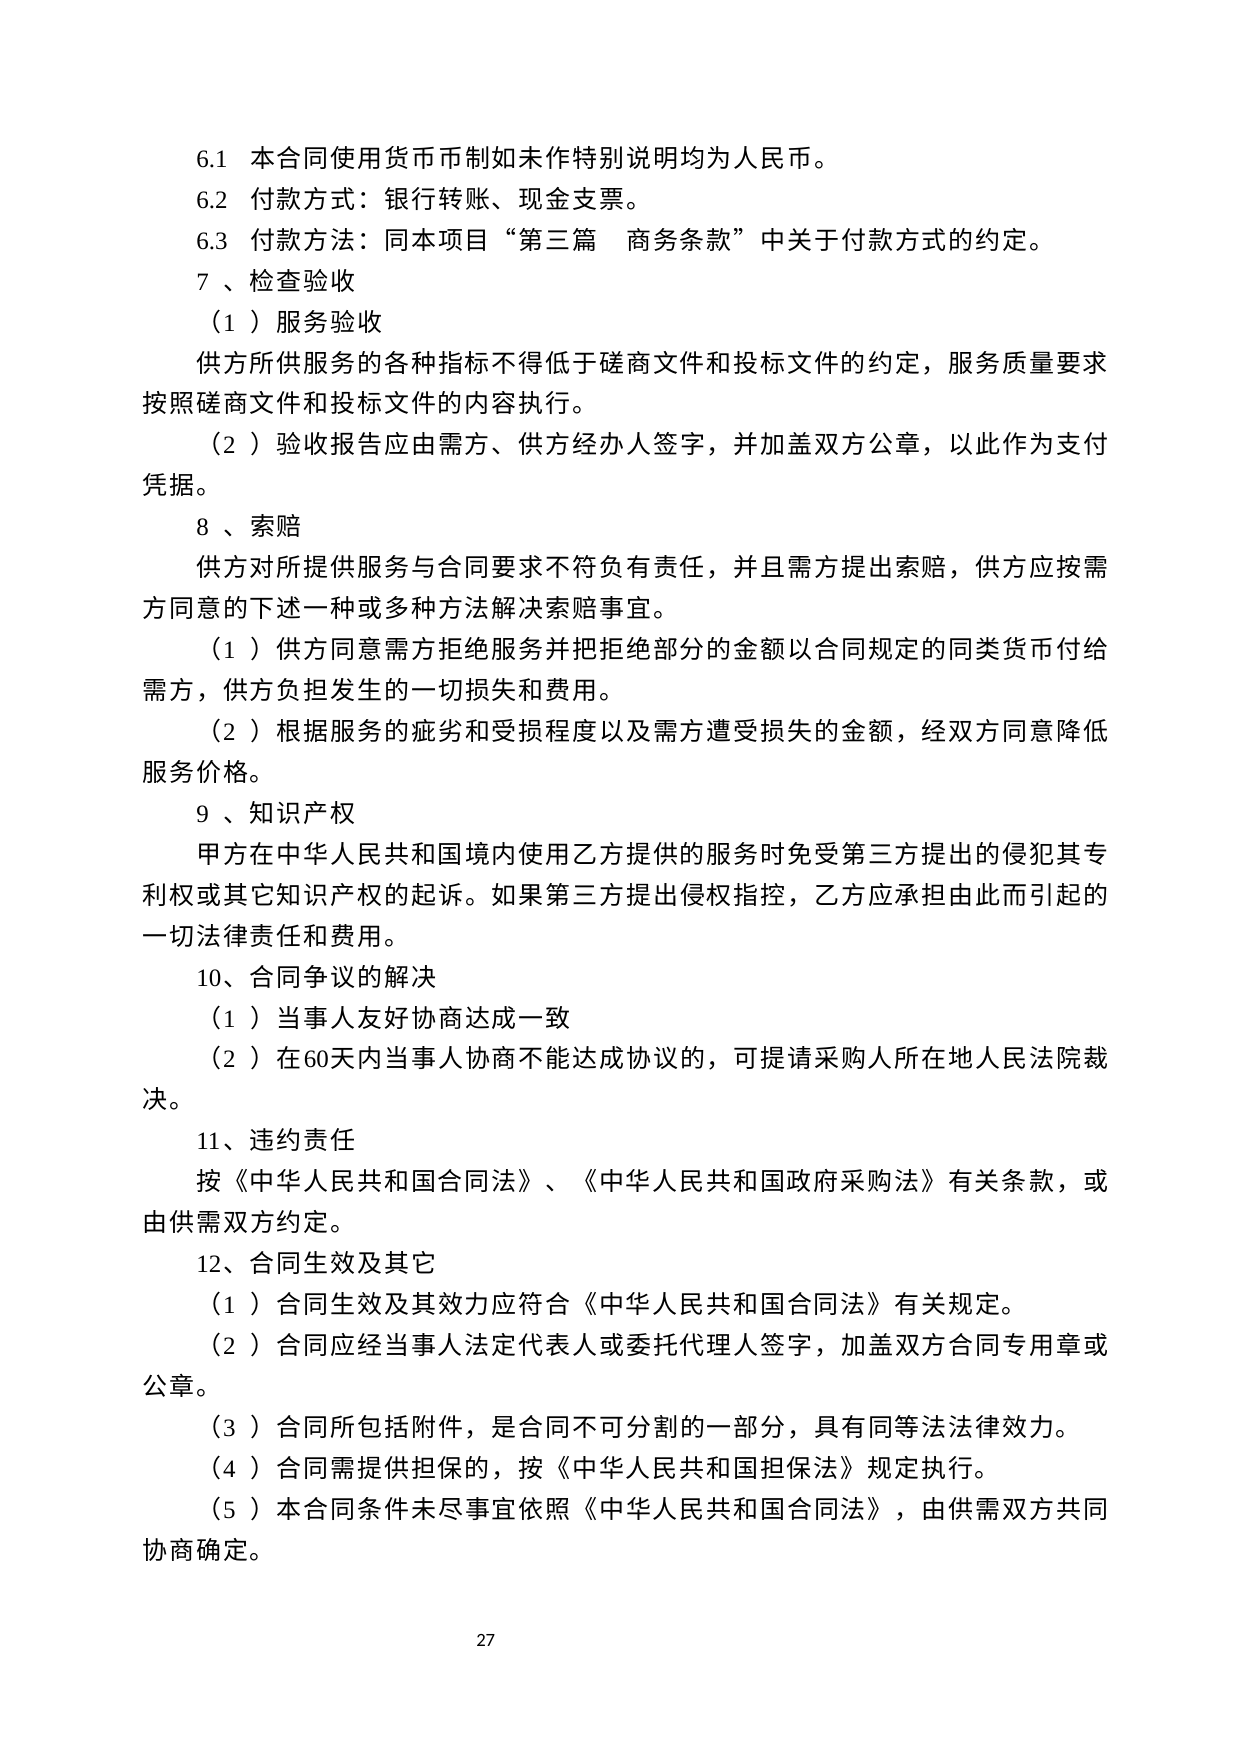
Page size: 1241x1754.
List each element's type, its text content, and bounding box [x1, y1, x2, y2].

text （2）在60天内当事人协商不能达成协议的，可提请采购人所在地人民法院裁决。 [142, 1037, 1110, 1118]
text 6.3付款方法：同本项目“第三篇 商务条款”中关于付款方式的约定。 [142, 218, 1110, 259]
text 按《中华人民共和国合同法》、《中华人民共和国政府采购法》有关条款，或由供需双方约定。 [142, 1159, 1110, 1241]
text 10、合同争议的解决 [142, 955, 1110, 996]
text 11、违约责任 [142, 1118, 1110, 1159]
text 8、索赔 [142, 504, 1110, 545]
text （3）合同所包括附件，是合同不可分割的一部分，具有同等法法律效力。 [142, 1405, 1110, 1446]
text （1）供方同意需方拒绝服务并把拒绝部分的金额以合同规定的同类货币付给需方，供方负担发生的一切损失和费用。 [142, 627, 1110, 709]
text 6.1本合同使用货币币制如未作特别说明均为人民币。 [142, 136, 1110, 177]
text （2）根据服务的疵劣和受损程度以及需方遭受损失的金额，经双方同意降低服务价格。 [142, 709, 1110, 791]
text 9、知识产权 [142, 791, 1110, 832]
text 12、合同生效及其它 [142, 1241, 1110, 1282]
text （1）当事人友好协商达成一致 [142, 996, 1110, 1037]
text 供方对所提供服务与合同要求不符负有责任，并且需方提出索赔，供方应按需方同意的下述一种或多种方法解决索赔事宜。 [142, 545, 1110, 627]
text 供方所供服务的各种指标不得低于磋商文件和投标文件的约定，服务质量要求按照磋商文件和投标文件的内容执行。 [142, 341, 1110, 423]
text 甲方在中华人民共和国境内使用乙方提供的服务时免受第三方提出的侵犯其专利权或其它知识产权的起诉。如果第三方提出侵权指控，乙方应承担由此而引起的一切法律责任和费用。 [142, 832, 1110, 955]
text （2）验收报告应由需方、供方经办人签字，并加盖双方公章，以此作为支付凭据。 [142, 423, 1110, 504]
text 7、检查验收 [142, 259, 1110, 300]
text 6.2付款方式：银行转账、现金支票。 [142, 177, 1110, 218]
text （2）合同应经当事人法定代表人或委托代理人签字，加盖双方合同专用章或公章。 [142, 1323, 1110, 1405]
text （5）本合同条件未尽事宜依照《中华人民共和国合同法》，由供需双方共同协商确定。 [142, 1487, 1110, 1569]
text （4）合同需提供担保的，按《中华人民共和国担保法》规定执行。 [142, 1446, 1110, 1487]
text （1）合同生效及其效力应符合《中华人民共和国合同法》有关规定。 [142, 1282, 1110, 1323]
text （1）服务验收 [142, 300, 1110, 341]
